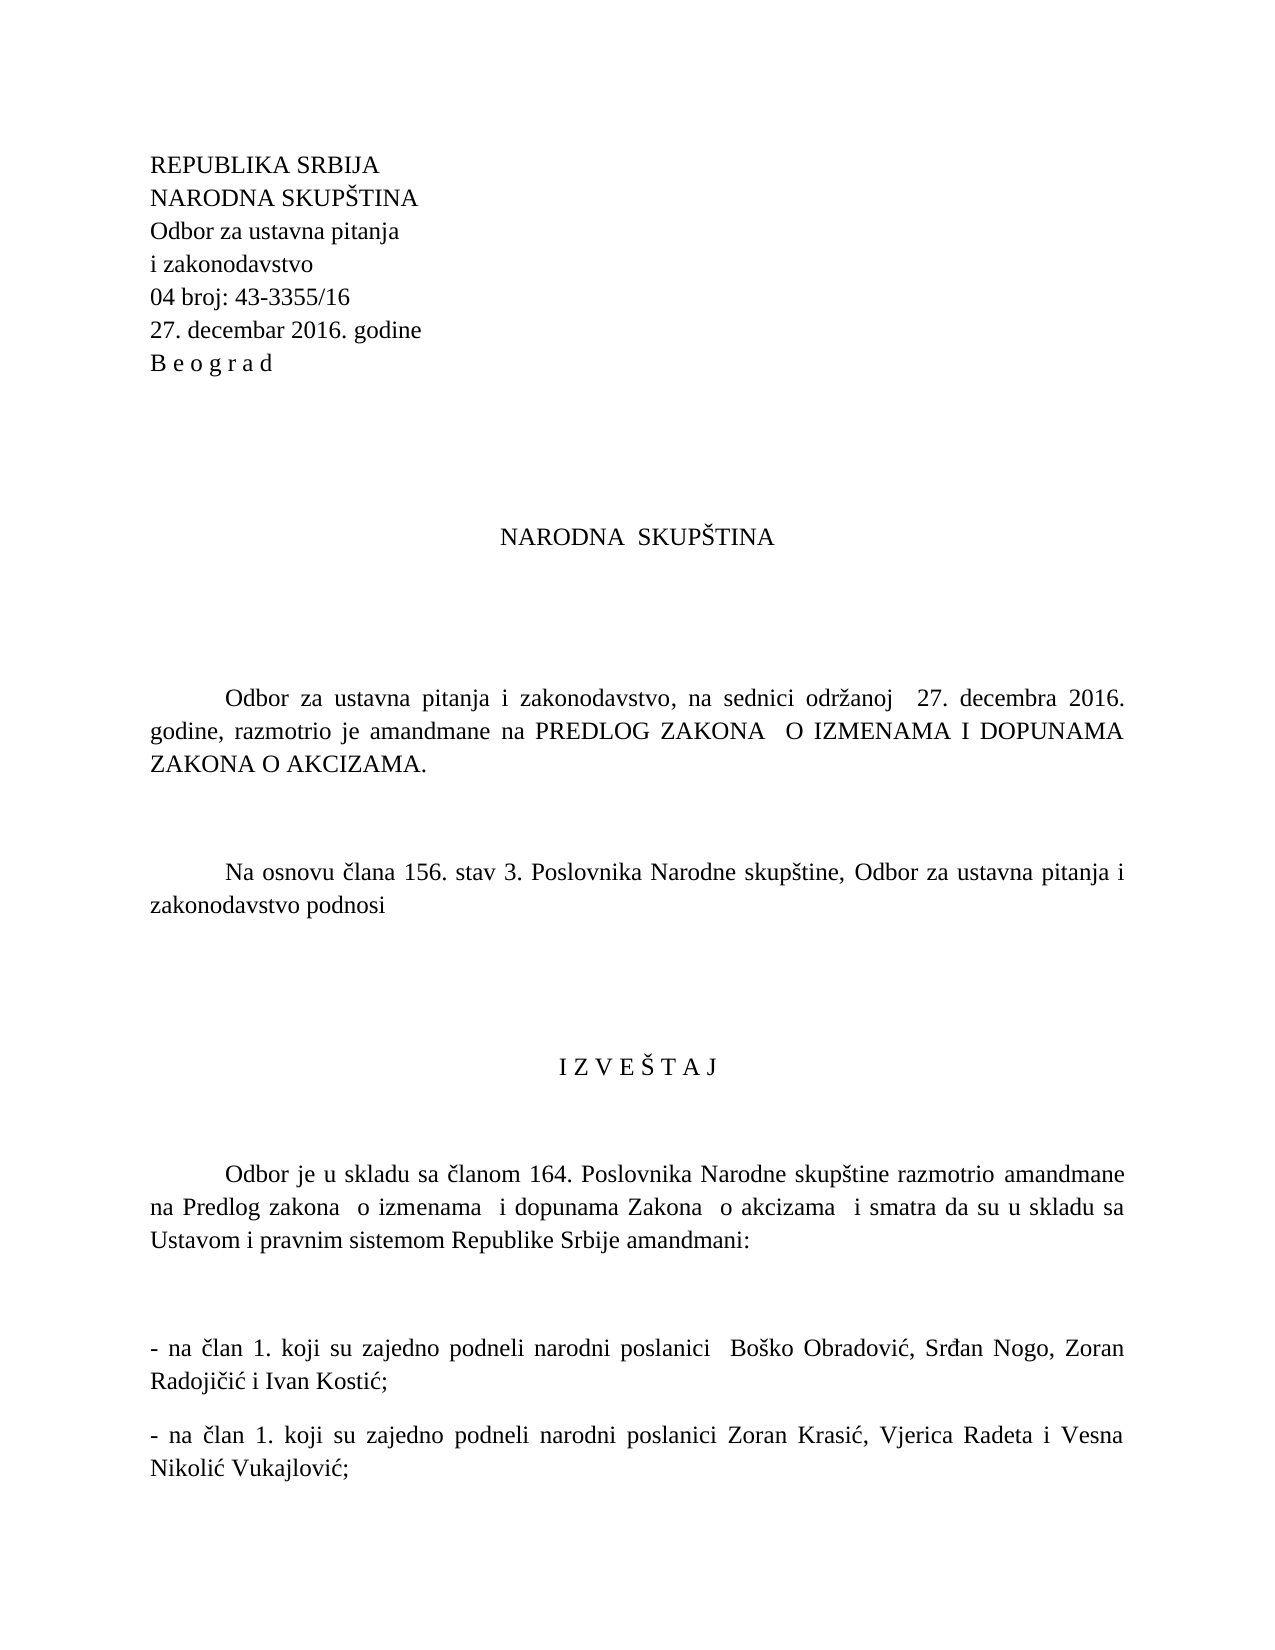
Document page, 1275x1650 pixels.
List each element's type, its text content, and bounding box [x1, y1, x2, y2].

text Na osnovu člana 156. stav 3. Poslovnika Narodne skupštine, Odbor za ustavna pitanja i zakonodavstvo podnosi [150, 857, 1125, 919]
text - na član 1. koji su zajedno podneli narodni poslanici Zoran Krasić, Vjerica Radeta i Vesna Nikolić Vukajlović; [150, 1420, 1125, 1482]
text i zakonodavstvo [150, 249, 1125, 278]
text B e o g r a d [150, 348, 1125, 377]
text - na član 1. koji su zajedno podneli narodni poslanici Boško Obradović, Srđan Nogo, Zoran Radojičić i Ivan Kostić; [150, 1333, 1125, 1395]
text NARODNA SKUPŠTINA [150, 183, 1125, 212]
text 27. decembar 2016. godine [150, 315, 1125, 344]
text I Z V E Š T A J [150, 1052, 1125, 1081]
text Odbor za ustavna pitanja [150, 216, 1125, 245]
text REPUBLIKA SRBIJA [150, 150, 1125, 179]
text NARODNA SKUPŠTINA [150, 522, 1125, 551]
text Odbor za ustavna pitanja i zakonodavstvo, na sednici održanoj 27. decembra 2016. godine, razmotrio je amandmane na PREDLOG ZAKONA O IZMENAMA I DOPUNAMA ZAKONA O AKCIZAMA. [150, 683, 1125, 778]
text 04 broj: 43-3355/16 [150, 282, 1125, 311]
text Odbor je u skladu sa članom 164. Poslovnika Narodne skupštine razmotrio amandmane na Predlog zakona o izmenama i dopunama Zakona o akcizama i smatra da su u skladu sa Ustavom i pravnim sistemom Republike Srbije amandmani: [150, 1159, 1125, 1254]
